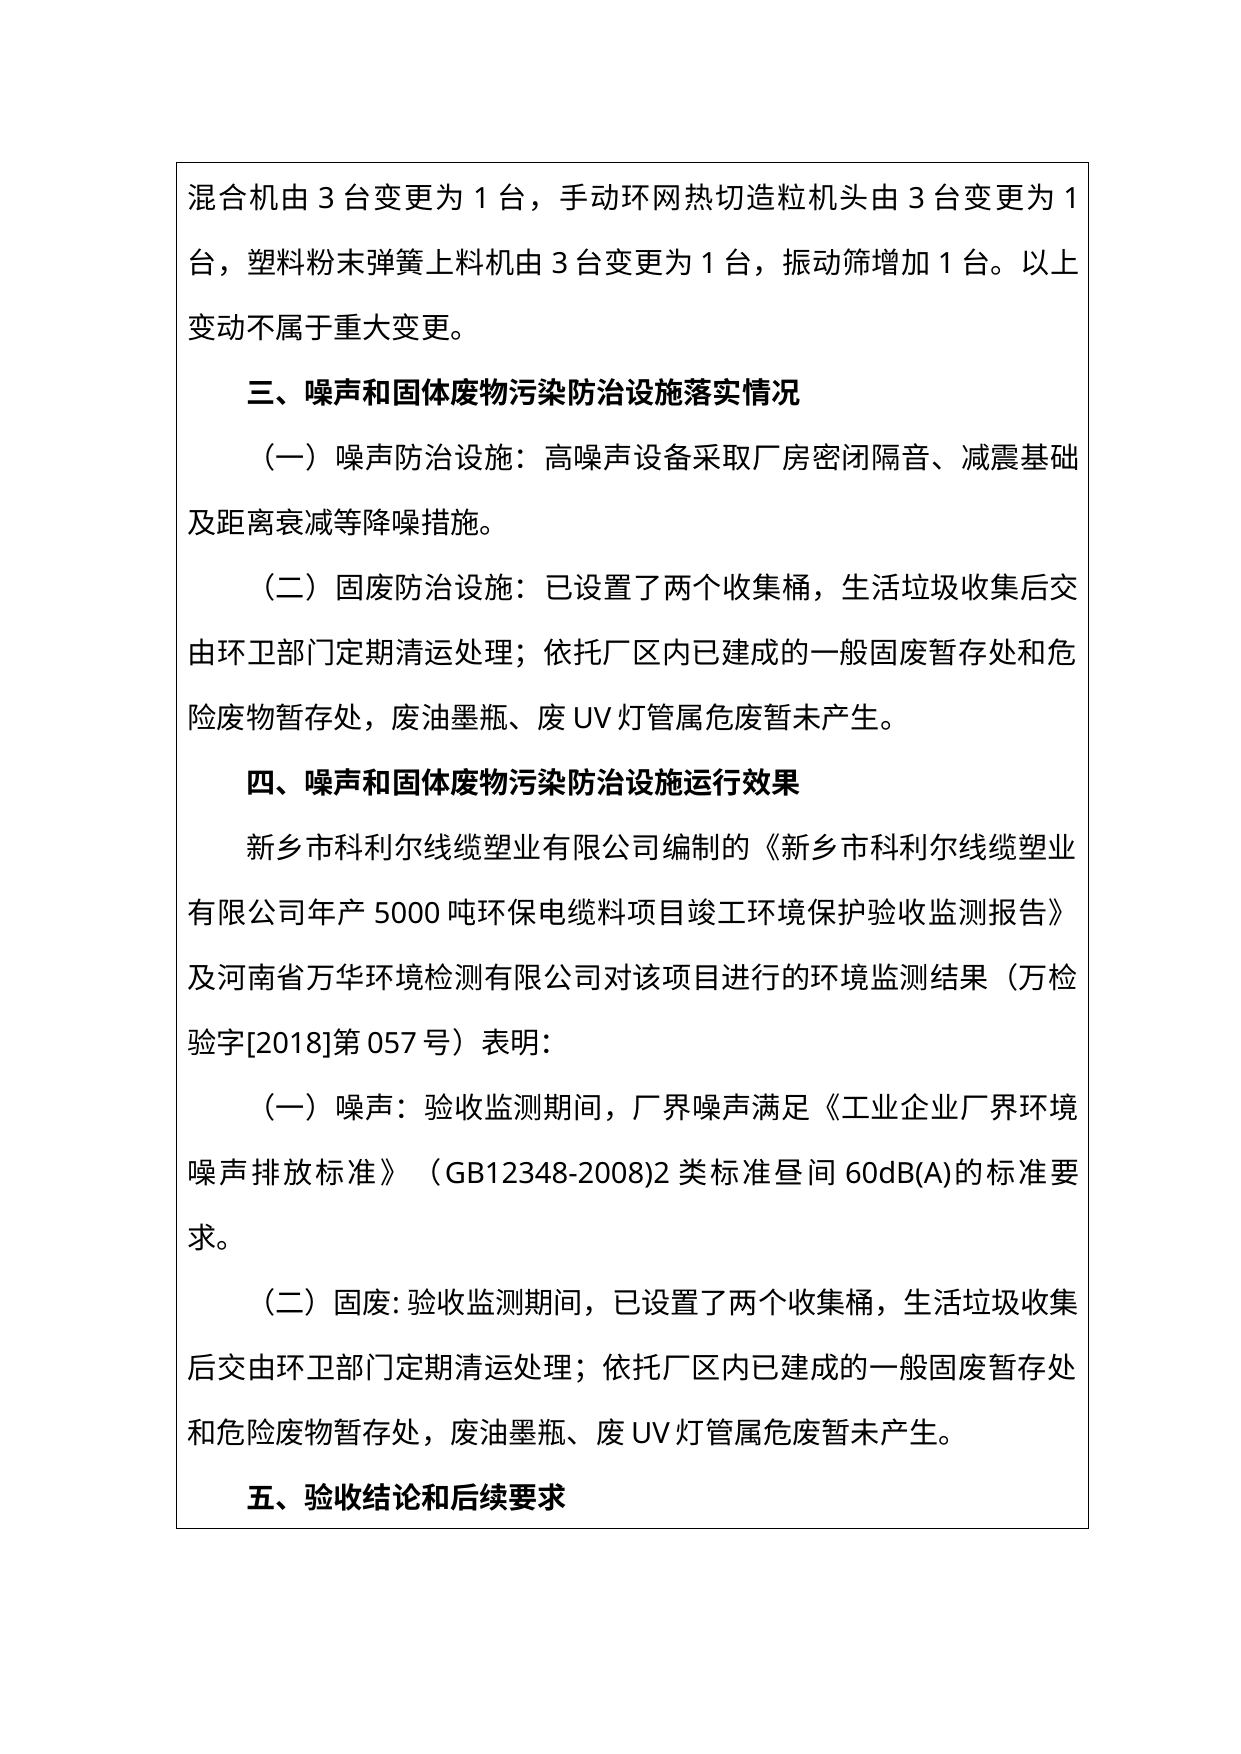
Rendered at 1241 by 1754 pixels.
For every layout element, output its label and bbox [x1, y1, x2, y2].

table_header [177, 163, 1088, 1528]
